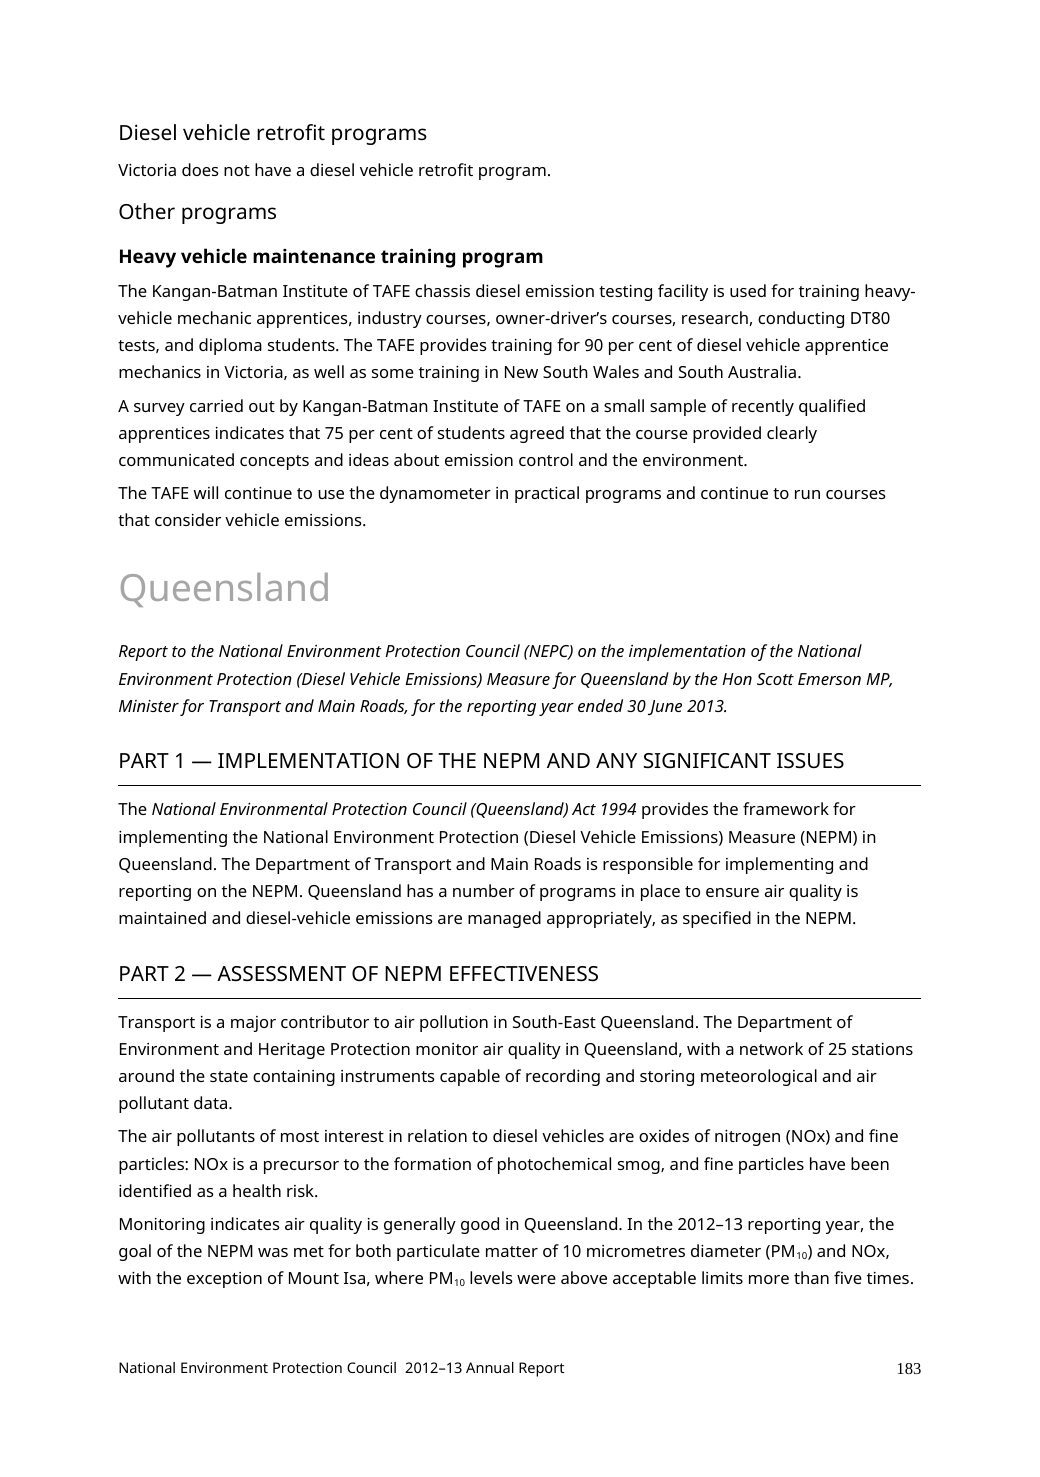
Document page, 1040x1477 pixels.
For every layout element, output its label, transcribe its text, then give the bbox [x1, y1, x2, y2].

text The National Environmental Protection Council (Queensland) Act 1994 provides the framework for implementing the National Environment Protection (Diesel Vehicle Emissions) Measure (NEPM) in Queensland. The Department of Transport and Main Roads is responsible for implementing and reporting on the NEPM. Queensland has a number of programs in place to ensure air quality is maintained and diesel-vehicle emissions are managed appropriately, as specified in the NEPM. [118, 798, 921, 929]
subtitle Heavy vehicle maintenance training program [118, 243, 921, 268]
text Report to the National Environment Protection Council (NEPC) on the implementation of the National Environment Protection (Diesel Vehicle Emissions) Measure for Queensland by the Hon Scott Emerson MP, Minister for Transport and Main Roads, for the reporting year ended 30 June 2013. [118, 640, 921, 717]
subtitle Diesel vehicle retrofit programs [118, 118, 921, 147]
text The TAFE will continue to use the dynamometer in practical programs and continue to run courses that consider vehicle emissions. [118, 482, 921, 532]
subtitle PART 2 — Assessment of NEPM effectiveness [118, 959, 921, 998]
text Transport is a major contributor to air pollution in South-East Queensland. The Department of Environment and Heritage Protection monitor air quality in Queensland, with a network of 25 stations around the state containing instruments capable of recording and storing meteorological and air pollutant data. [118, 1010, 921, 1115]
subtitle Other programs [118, 197, 921, 226]
text A survey carried out by Kangan-Batman Institute of TAFE on a small sample of recently qualified apprentices indicates that 75 per cent of students agreed that the course provided clearly communicated concepts and ideas about emission control and the environment. [118, 394, 921, 471]
subtitle PART 1 — Implementation of the NEPM and any significant issues [118, 747, 921, 785]
subtitle Queensland [118, 561, 921, 612]
text Victoria does not have a diesel vehicle retrofit program. [118, 158, 921, 181]
text The Kangan-Batman Institute of TAFE chassis diesel emission testing facility is used for training heavy-vehicle mechanic apprentices, industry courses, owner-driver’s courses, research, conducting DT80 tests, and diploma students. The TAFE provides training for 90 per cent of diesel vehicle apprentice mechanics in Victoria, as well as some training in New South Wales and South Australia. [118, 279, 921, 384]
text The air pollutants of most interest in relation to diesel vehicles are oxides of nitrogen (NOx) and fine particles: NOx is a precursor to the formation of photochemical smog, and fine particles have been identified as a health risk. [118, 1125, 921, 1202]
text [118, 1213, 921, 1290]
